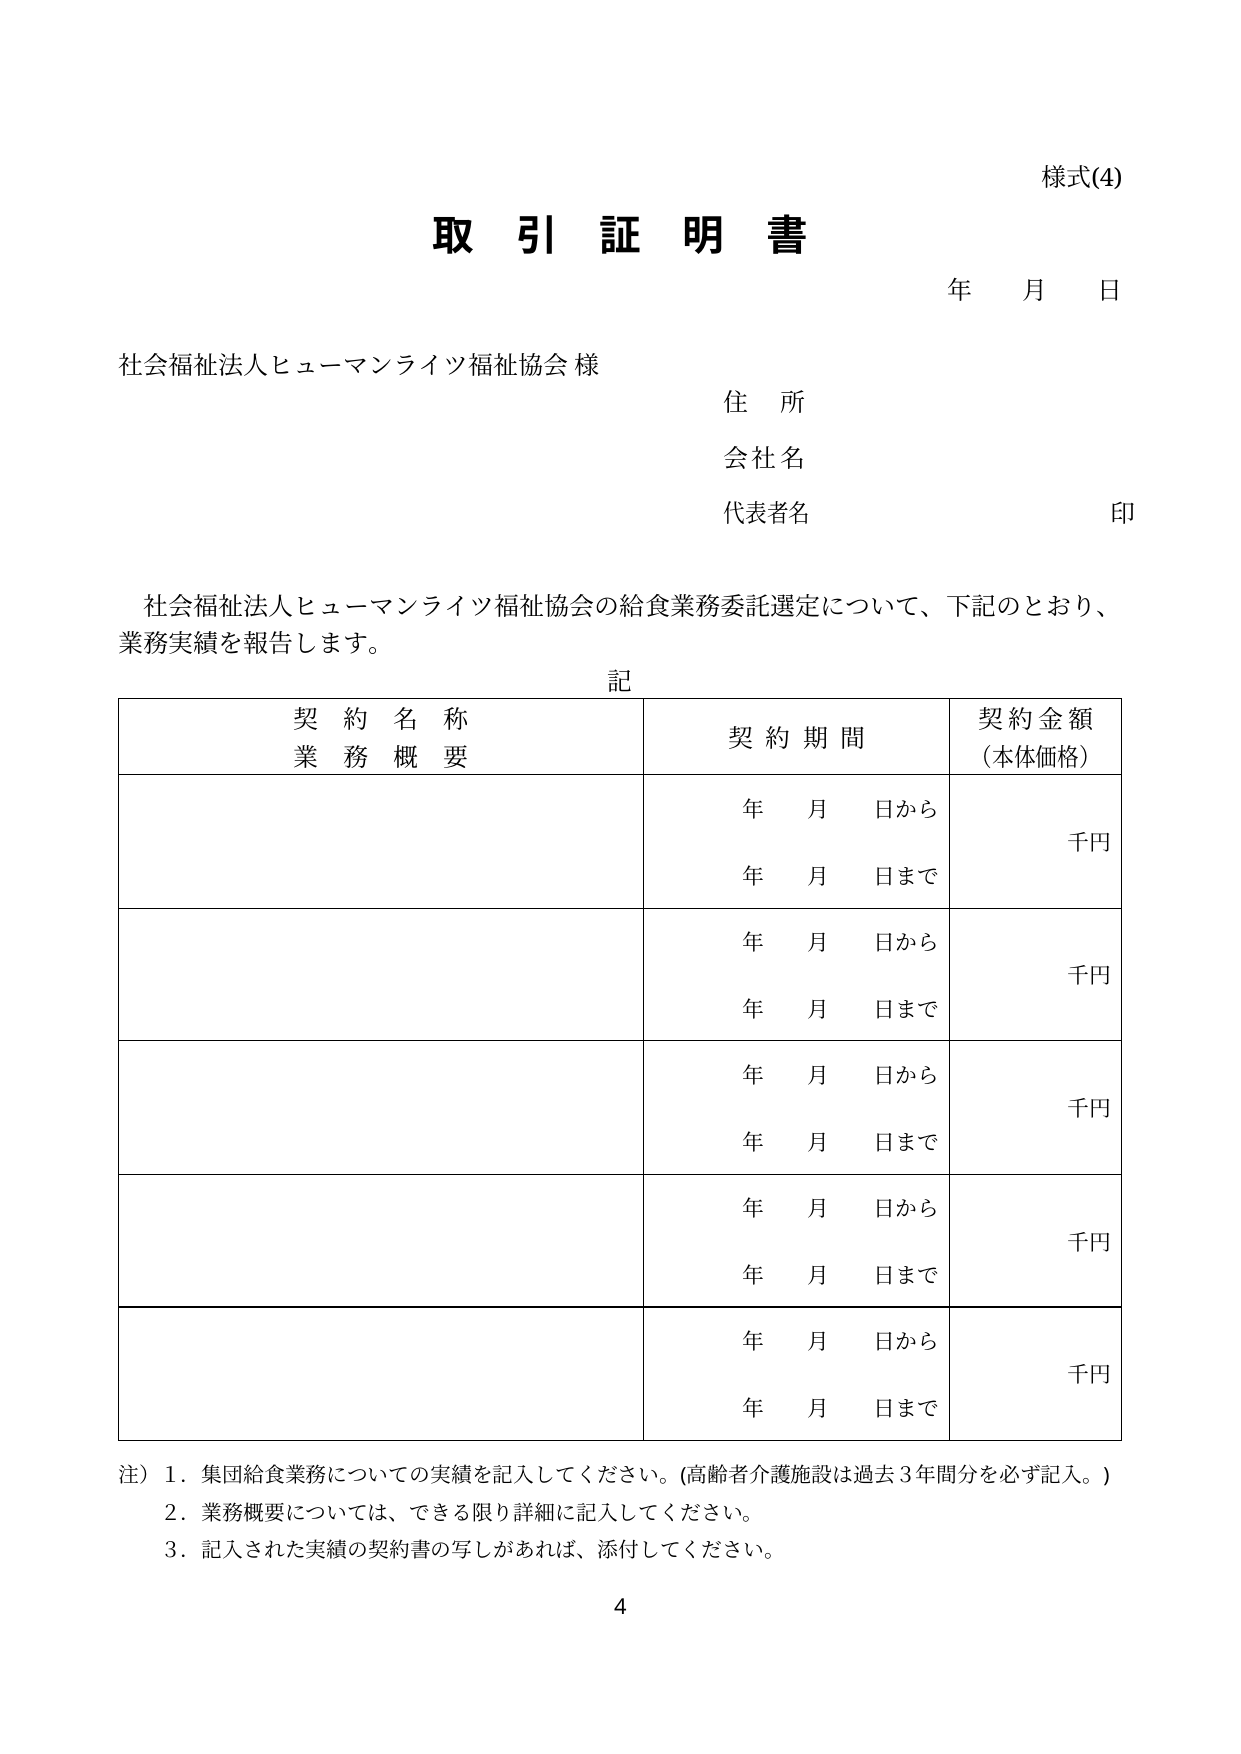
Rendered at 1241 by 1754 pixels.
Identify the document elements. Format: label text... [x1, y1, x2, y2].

table_cell 千円 [950, 1175, 1121, 1306]
table_cell [119, 775, 643, 907]
text ２．業務概要については、できる限り詳細に記入してください。 [118, 1493, 1122, 1530]
text 年 月 日 [118, 269, 1122, 307]
table_cell 年 月 日まで [644, 1240, 949, 1306]
text ３．記入された実績の契約書の写しがあれば、添付してください。 [118, 1530, 1122, 1568]
subtitle 記 [118, 661, 1122, 698]
text 代表者名 印 [723, 493, 1152, 530]
text 社会福祉法人ヒューマンライツ福祉協会の給食業務委託選定について、下記のとおり、業務実績を報告します。 [118, 586, 1122, 661]
table_cell [119, 1041, 643, 1173]
table_cell 年 月 日まで [644, 841, 949, 907]
table_header 契 約 名 称 業 務 概 要 [119, 699, 643, 774]
table_cell 年 月 日まで [644, 1107, 949, 1173]
table_cell 千円 [950, 1041, 1121, 1173]
table_cell 年 月 日から [644, 909, 949, 974]
table_cell [119, 909, 643, 1040]
text 会社名 [723, 437, 1122, 475]
table_cell 千円 [950, 1308, 1121, 1439]
table_cell 年 月 日から [644, 1175, 949, 1240]
text 取 引 証 明 書 [118, 194, 1122, 269]
text 住 所 [723, 382, 1122, 419]
text 様式(4) [118, 157, 1122, 194]
table_header 契約金額 （本体価格） [950, 699, 1121, 774]
text 注）１．集団給食業務についての実績を記入してください。(高齢者介護施設は過去３年間分を必ず記入。) [118, 1455, 1122, 1493]
table_cell [119, 1308, 643, 1439]
table_cell 年 月 日まで [644, 1373, 949, 1439]
table_cell [119, 1175, 643, 1306]
text 社会福祉法人ヒューマンライツ福祉協会 様 [118, 344, 1122, 382]
table_cell 年 月 日から [644, 1041, 949, 1107]
table_cell 年 月 日から [644, 775, 949, 841]
table_cell 年 月 日から [644, 1308, 949, 1373]
table_cell 千円 [950, 775, 1121, 907]
table_cell 千円 [950, 909, 1121, 1040]
table_header 契約期間 [644, 699, 949, 774]
table_cell 年 月 日まで [644, 974, 949, 1040]
